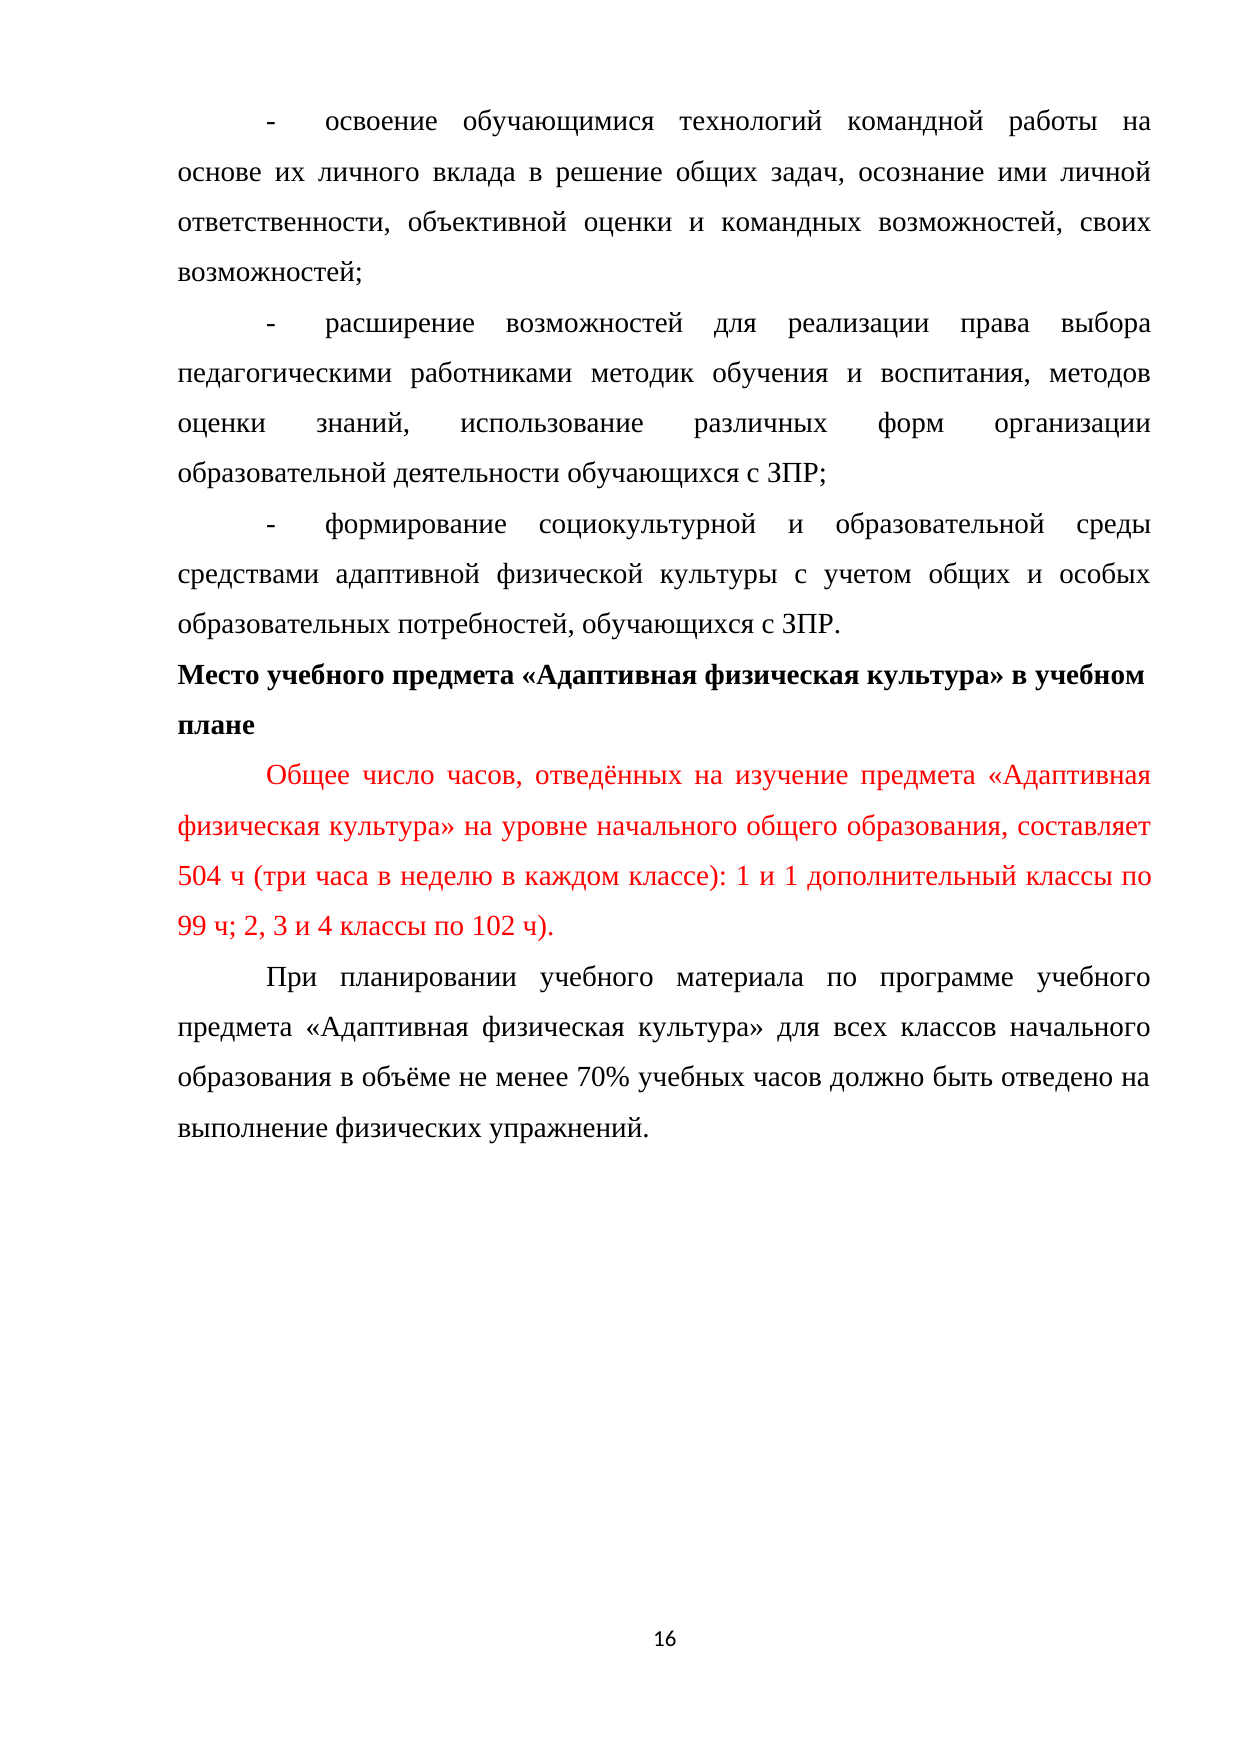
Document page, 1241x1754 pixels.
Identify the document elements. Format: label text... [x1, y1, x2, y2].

subtitle Место учебного предмета «Адаптивная физическая культура» в учебном плане [177, 657, 1152, 741]
text Общее число часов, отведённых на изучение предмета «Адаптивная физическая культура» на уровне начального общего образования, составляет 504 ч (три часа в неделю в каждом классе): 1 и 1 дополнительный классы по 99 ч; 2, 3 и 4 классы по 102 ч). [177, 757, 1152, 942]
list расширение возможностей для реализации права выбора педагогическими работниками методик обучения и воспитания, методов оценки знаний, использование различных форм организации образовательной деятельности обучающихся с ЗПР; [177, 305, 1152, 489]
text При планировании учебного материала по программе учебного предмета «Адаптивная физическая культура» для всех классов начального образования в объёме не менее 70% учебных часов должно быть отведено на выполнение физических упражнений. [177, 959, 1152, 1143]
list формирование социокультурной и образовательной среды средствами адаптивной физической культуры с учетом общих и особых образовательных потребностей, обучающихся с ЗПР. [177, 506, 1152, 640]
list освоение обучающимися технологий командной работы на основе их личного вклада в решение общих задач, осознание ими личной ответственности, объективной оценки и командных возможностей, своих возможностей; [177, 103, 1152, 288]
